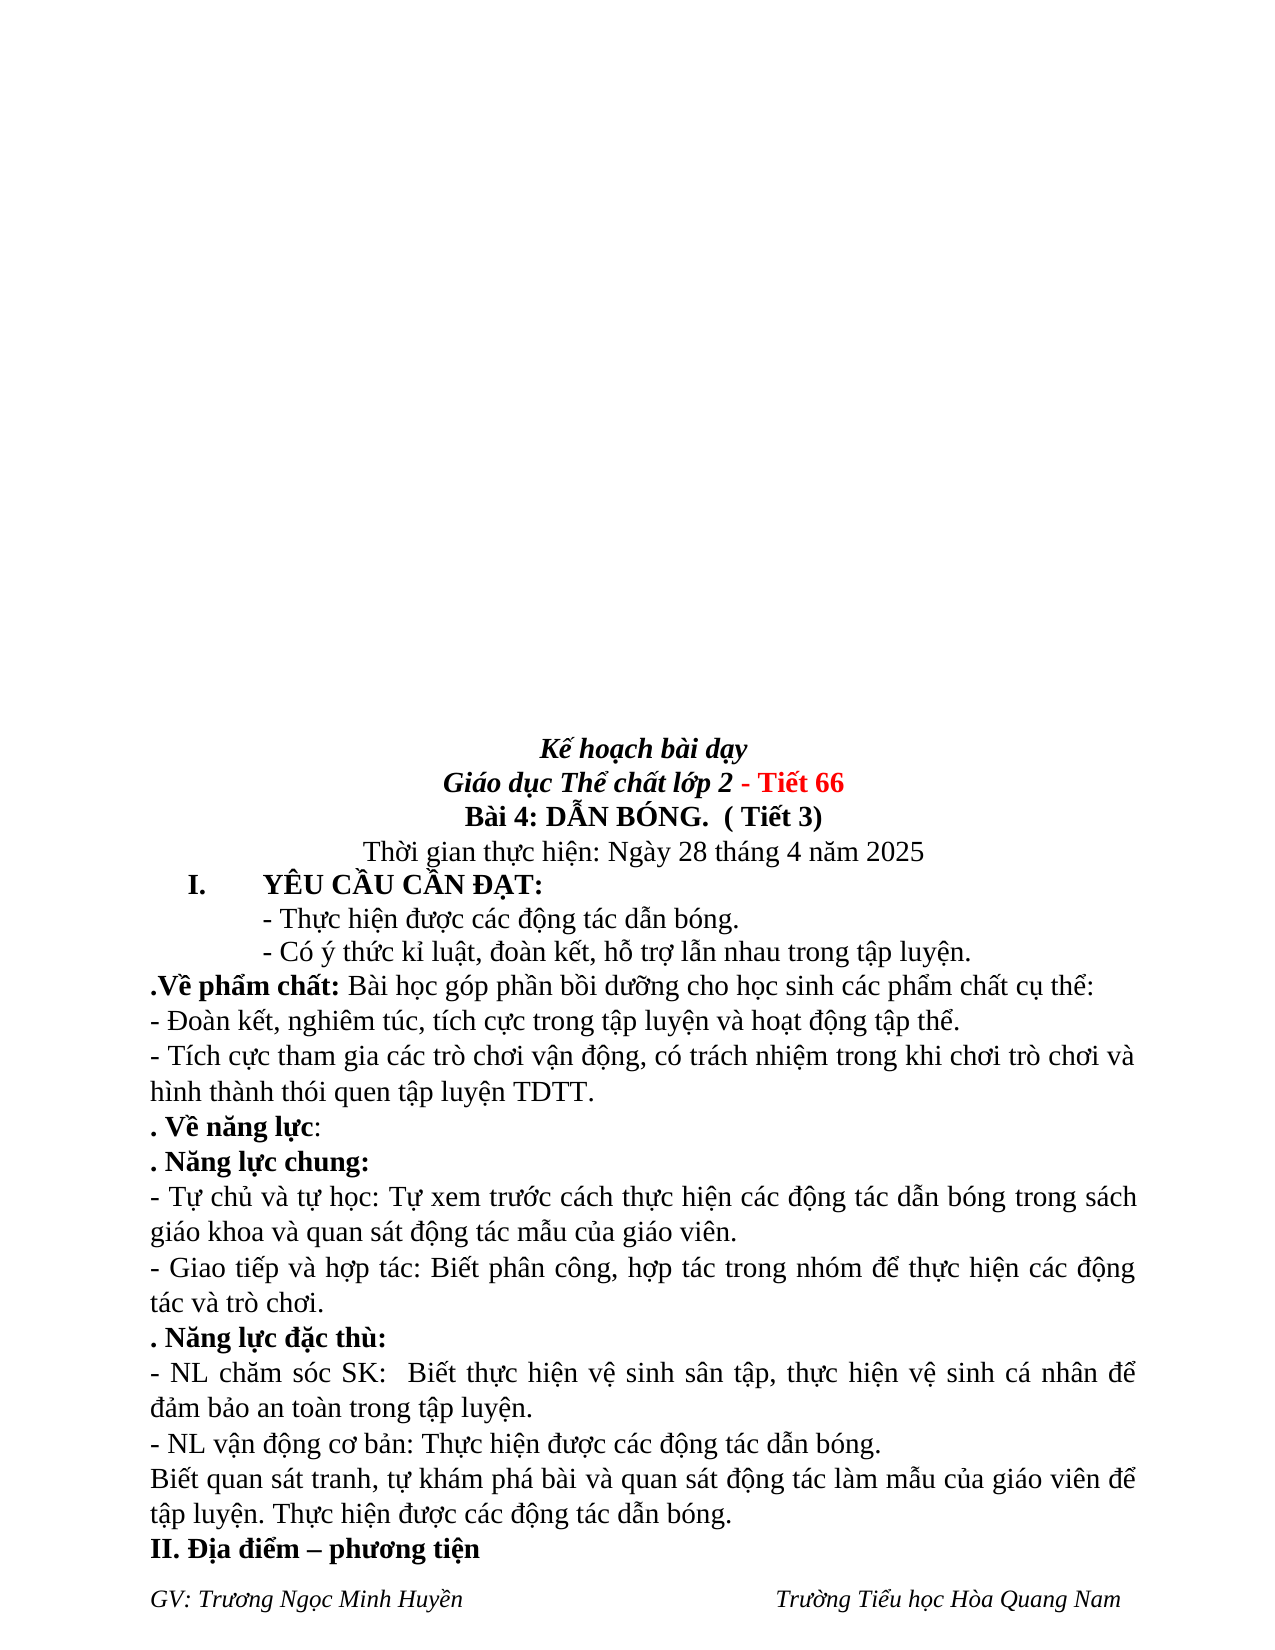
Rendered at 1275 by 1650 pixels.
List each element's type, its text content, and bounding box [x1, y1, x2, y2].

text - Giao tiếp và hợp tác: Biết phân công, hợp tác trong nhóm để thực hiện các động tác và trò chơi. [150, 1250, 1137, 1318]
text - Tự chủ và tự học: Tự xem trước cách thực hiện các động tác dẫn bóng trong sách giáo khoa và quan sát động tác mẫu của giáo viên. [150, 1179, 1137, 1248]
text Bài 4: DẪN BÓNG. ( Tiết 3) [150, 799, 1137, 832]
text Giáo dục Thể chất lớp 2 - Tiết 66 [150, 765, 1137, 799]
text . Năng lực đặc thù: [150, 1320, 1137, 1354]
text - Tích cực tham gia các trò chơi vận động, có trách nhiệm trong khi chơi trò chơi và hình thành thói quen tập luyện TDTT. [150, 1038, 1137, 1107]
text Kế hoạch bài dạy [150, 732, 1137, 765]
text . Về năng lực: [150, 1109, 1137, 1142]
text Biết quan sát tranh, tự khám phá bài và quan sát động tác làm mẫu của giáo viên để tập luyện. Thực hiện được các động tác dẫn bóng. [150, 1461, 1137, 1530]
text - NL chăm sóc SK: Biết thực hiện vệ sinh sân tập, thực hiện vệ sinh cá nhân để đảm bảo an toàn trong tập luyện. [150, 1355, 1137, 1424]
text - NL vận động cơ bản: Thực hiện được các động tác dẫn bóng. [150, 1426, 1137, 1459]
list - Có ý thức kỉ luật, đoàn kết, hỗ trợ lẫn nhau trong tập luyện. [262, 934, 1137, 968]
text Thời gian thực hiện: Ngày 28 tháng 4 năm 2025 [150, 834, 1137, 867]
list - Thực hiện được các động tác dẫn bóng. [262, 901, 1137, 934]
text II. Địa điểm – phương tiện [150, 1531, 1137, 1565]
text .Về phẩm chất: Bài học góp phần bồi dưỡng cho học sinh các phẩm chất cụ thể: [150, 968, 1137, 1002]
list YÊU CẦU CẦN ĐẠT: [187, 867, 1137, 901]
text - Đoàn kết, nghiêm túc, tích cực trong tập luyện và hoạt động tập thể. [150, 1003, 1137, 1037]
text . Năng lực chung: [150, 1144, 1137, 1178]
